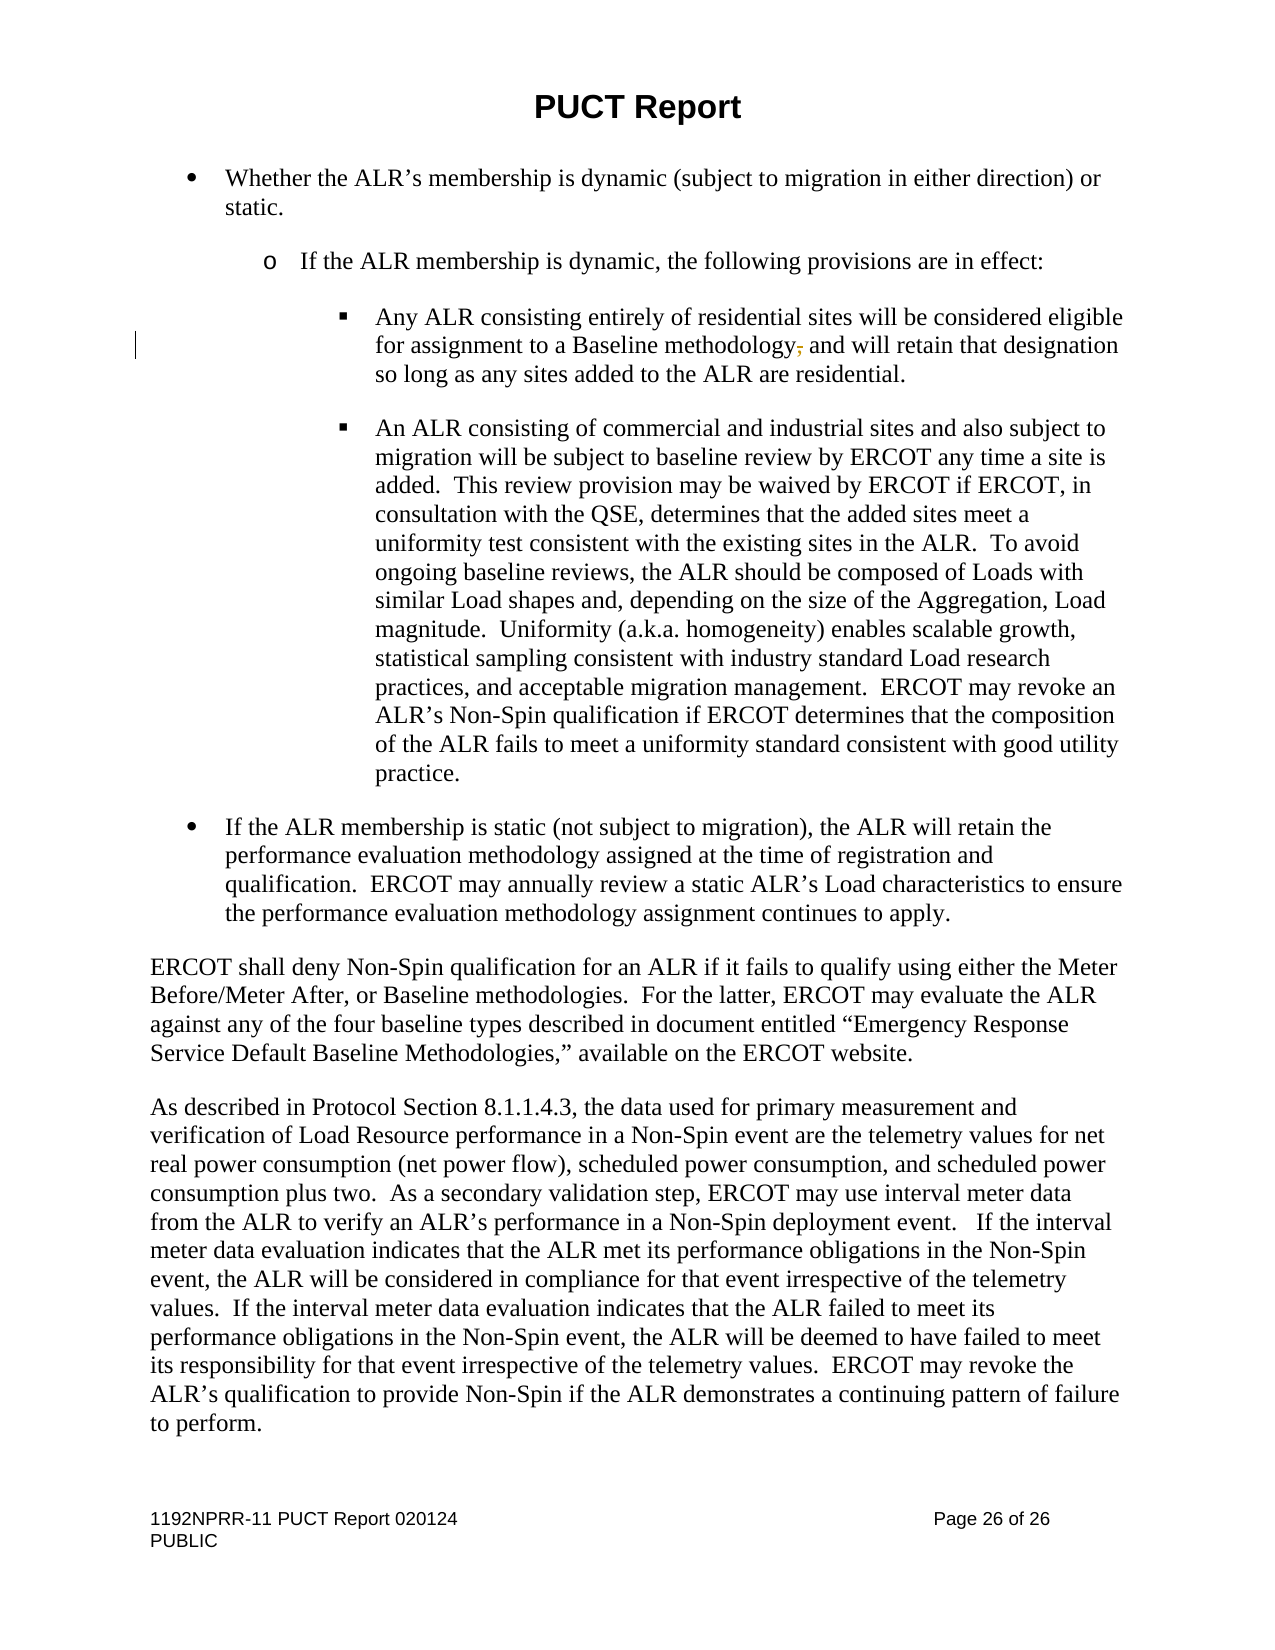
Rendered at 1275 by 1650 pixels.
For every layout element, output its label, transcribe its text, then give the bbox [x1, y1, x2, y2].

text ERCOT shall deny Non-Spin qualification for an ALR if it fails to qualify using either the Meter Before/Meter After, or Baseline methodologies. For the latter, ERCOT may evaluate the ALR against any of the four baseline types described in document entitled “Emergency Response Service Default Baseline Methodologies,” available on the ERCOT website. [150, 952, 1125, 1067]
list Any ALR consisting entirely of residential sites will be considered eligible for assignment to a Baseline methodology and will retain that designation so long as any sites added to the ALR are residential. [337, 302, 1125, 388]
text As described in Protocol Section 8.1.1.4.3, the data used for primary measurement and verification of Load Resource performance in a Non-Spin event are the telemetry values for net real power consumption (net power flow), scheduled power consumption, and scheduled power consumption plus two. As a secondary validation step, ERCOT may use interval meter data from the ALR to verify an ALR’s performance in a Non-Spin deployment event. If the interval meter data evaluation indicates that the ALR met its performance obligations in the Non-Spin event, the ALR will be considered in compliance for that event irrespective of the telemetry values. If the interval meter data evaluation indicates that the ALR failed to meet its performance obligations in the Non-Spin event, the ALR will be deemed to have failed to meet its responsibility for that event irrespective of the telemetry values. ERCOT may revoke the ALR’s qualification to provide Non-Spin if the ALR demonstrates a continuing pattern of failure to perform. [150, 1092, 1125, 1437]
list An ALR consisting of commercial and industrial sites and also subject to migration will be subject to baseline review by ERCOT any time a site is added. This review provision may be waived by ERCOT if ERCOT, in consultation with the QSE, determines that the added sites meet a uniformity test consistent with the existing sites in the ALR. To avoid ongoing baseline reviews, the ALR should be composed of Loads with similar Load shapes and, depending on the size of the Aggregation, Load magnitude. Uniformity (a.k.a. homogeneity) enables scalable growth, statistical sampling consistent with industry standard Load research practices, and acceptable migration management. ERCOT may revoke an ALR’s Non-Spin qualification if ERCOT determines that the composition of the ALR fails to meet a uniformity standard consistent with good utility practice. [337, 413, 1125, 787]
list If the ALR membership is static (not subject to migration), the ALR will retain the performance evaluation methodology assigned at the time of registration and qualification. ERCOT may annually review a static ALR’s Load characteristics to ensure the performance evaluation methodology assignment continues to apply. [187, 812, 1125, 927]
list Whether the ALR’s membership is dynamic (subject to migration in either direction) or static. [187, 163, 1125, 221]
list If the ALR membership is dynamic, the following provisions are in effect: [262, 246, 1125, 277]
